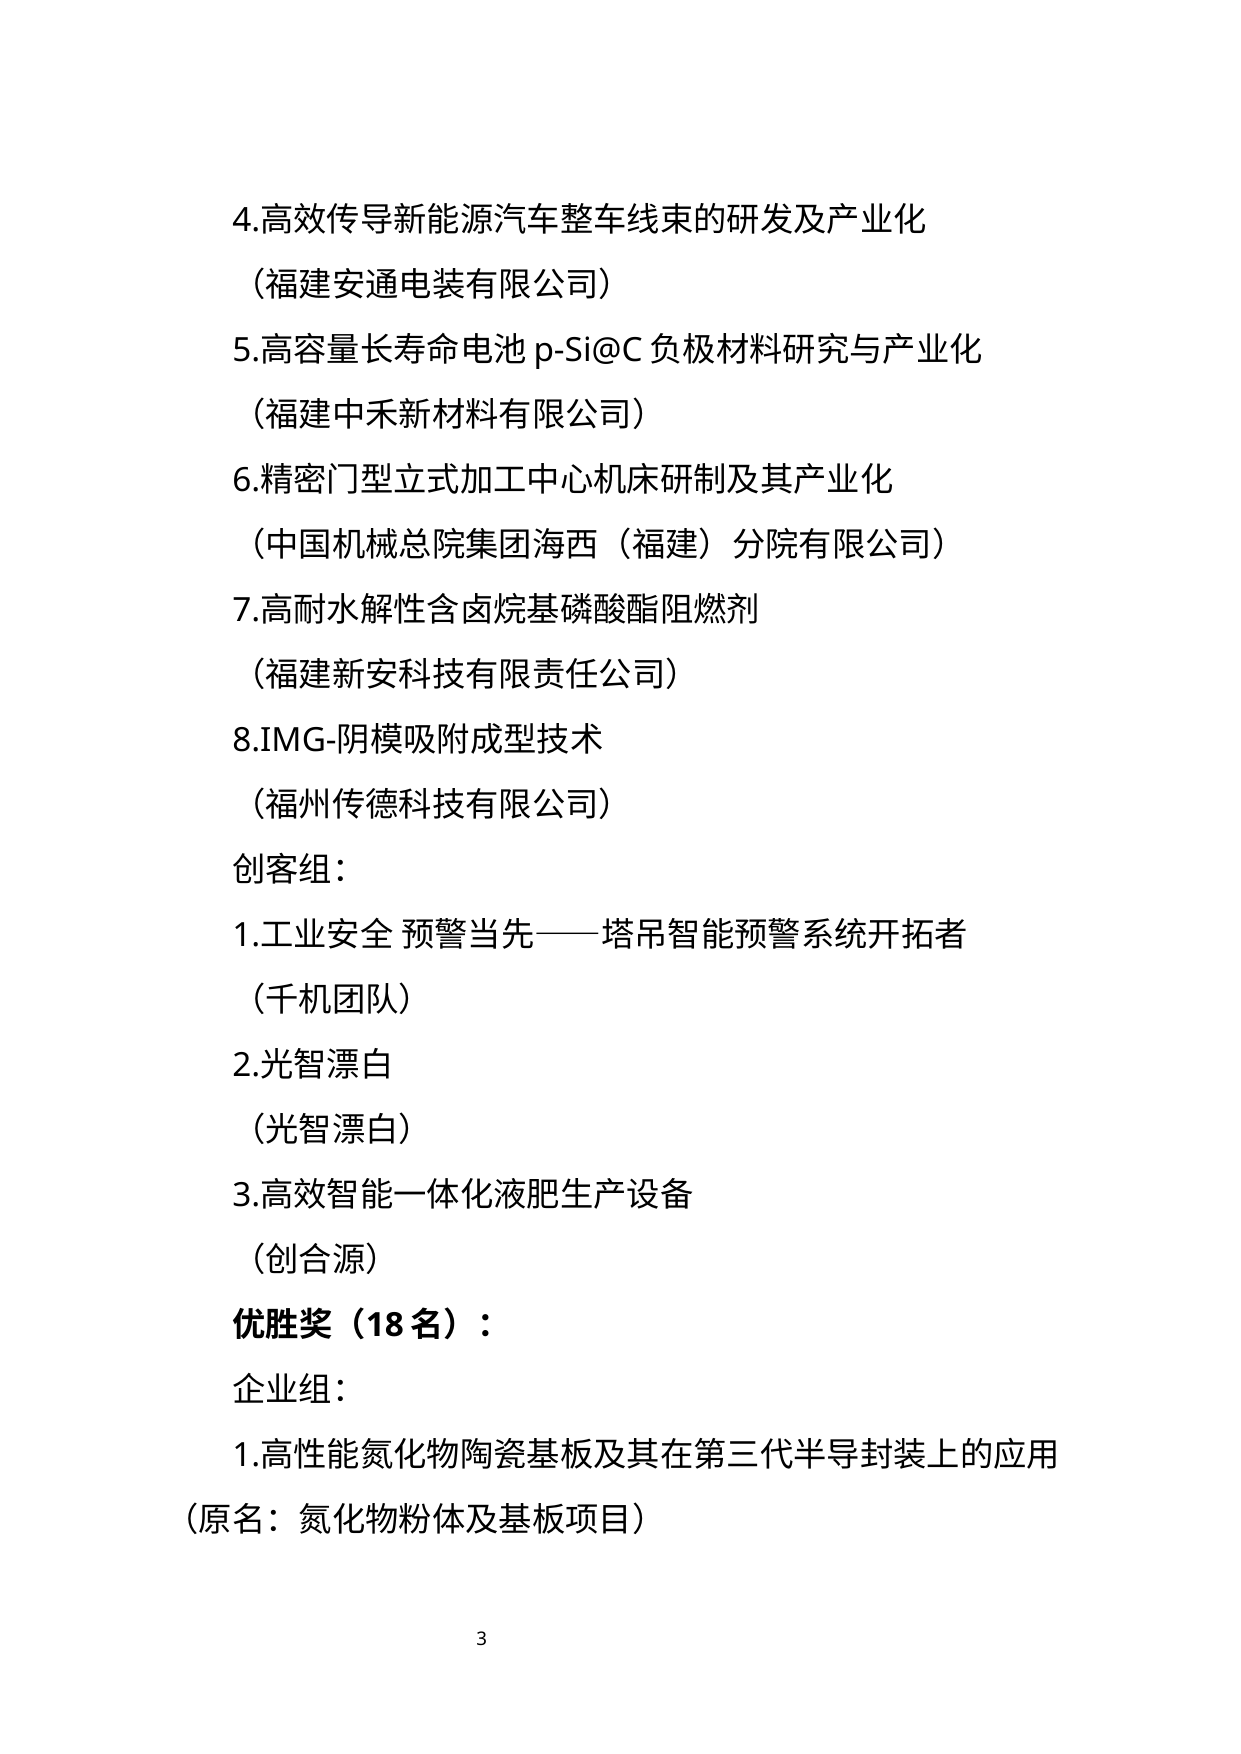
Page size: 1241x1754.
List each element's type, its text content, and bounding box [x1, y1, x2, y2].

text （福建新安科技有限责任公司） [165, 639, 1087, 704]
text 7.高耐水解性含卤烷基磷酸酯阻燃剂 [165, 574, 1087, 639]
text 优胜奖（18名）： [165, 1289, 1087, 1354]
text （福建安通电装有限公司） [165, 249, 1087, 314]
text 1.工业安全 预警当先——塔吊智能预警系统开拓者 [165, 899, 1087, 964]
text （千机团队） [165, 964, 1087, 1029]
text 3.高效智能一体化液肥生产设备 [165, 1159, 1087, 1224]
text 8.IMG-阴模吸附成型技术 [165, 704, 1087, 769]
text （中国机械总院集团海西（福建）分院有限公司） [165, 509, 1087, 574]
text 2.光智漂白 [165, 1029, 1087, 1094]
text 5.高容量长寿命电池p-Si@C负极材料研究与产业化 [165, 314, 1087, 379]
text （光智漂白） [165, 1094, 1087, 1159]
text 创客组： [165, 834, 1087, 899]
text 1.高性能氮化物陶瓷基板及其在第三代半导封装上的应用（原名：氮化物粉体及基板项目） [165, 1419, 1087, 1549]
text （福建中禾新材料有限公司） [165, 379, 1087, 444]
text 企业组： [165, 1354, 1087, 1419]
text 4.高效传导新能源汽车整车线束的研发及产业化 [165, 184, 1087, 249]
text 6.精密门型立式加工中心机床研制及其产业化 [165, 444, 1087, 509]
text （创合源） [165, 1224, 1087, 1289]
text （福州传德科技有限公司） [165, 769, 1087, 834]
